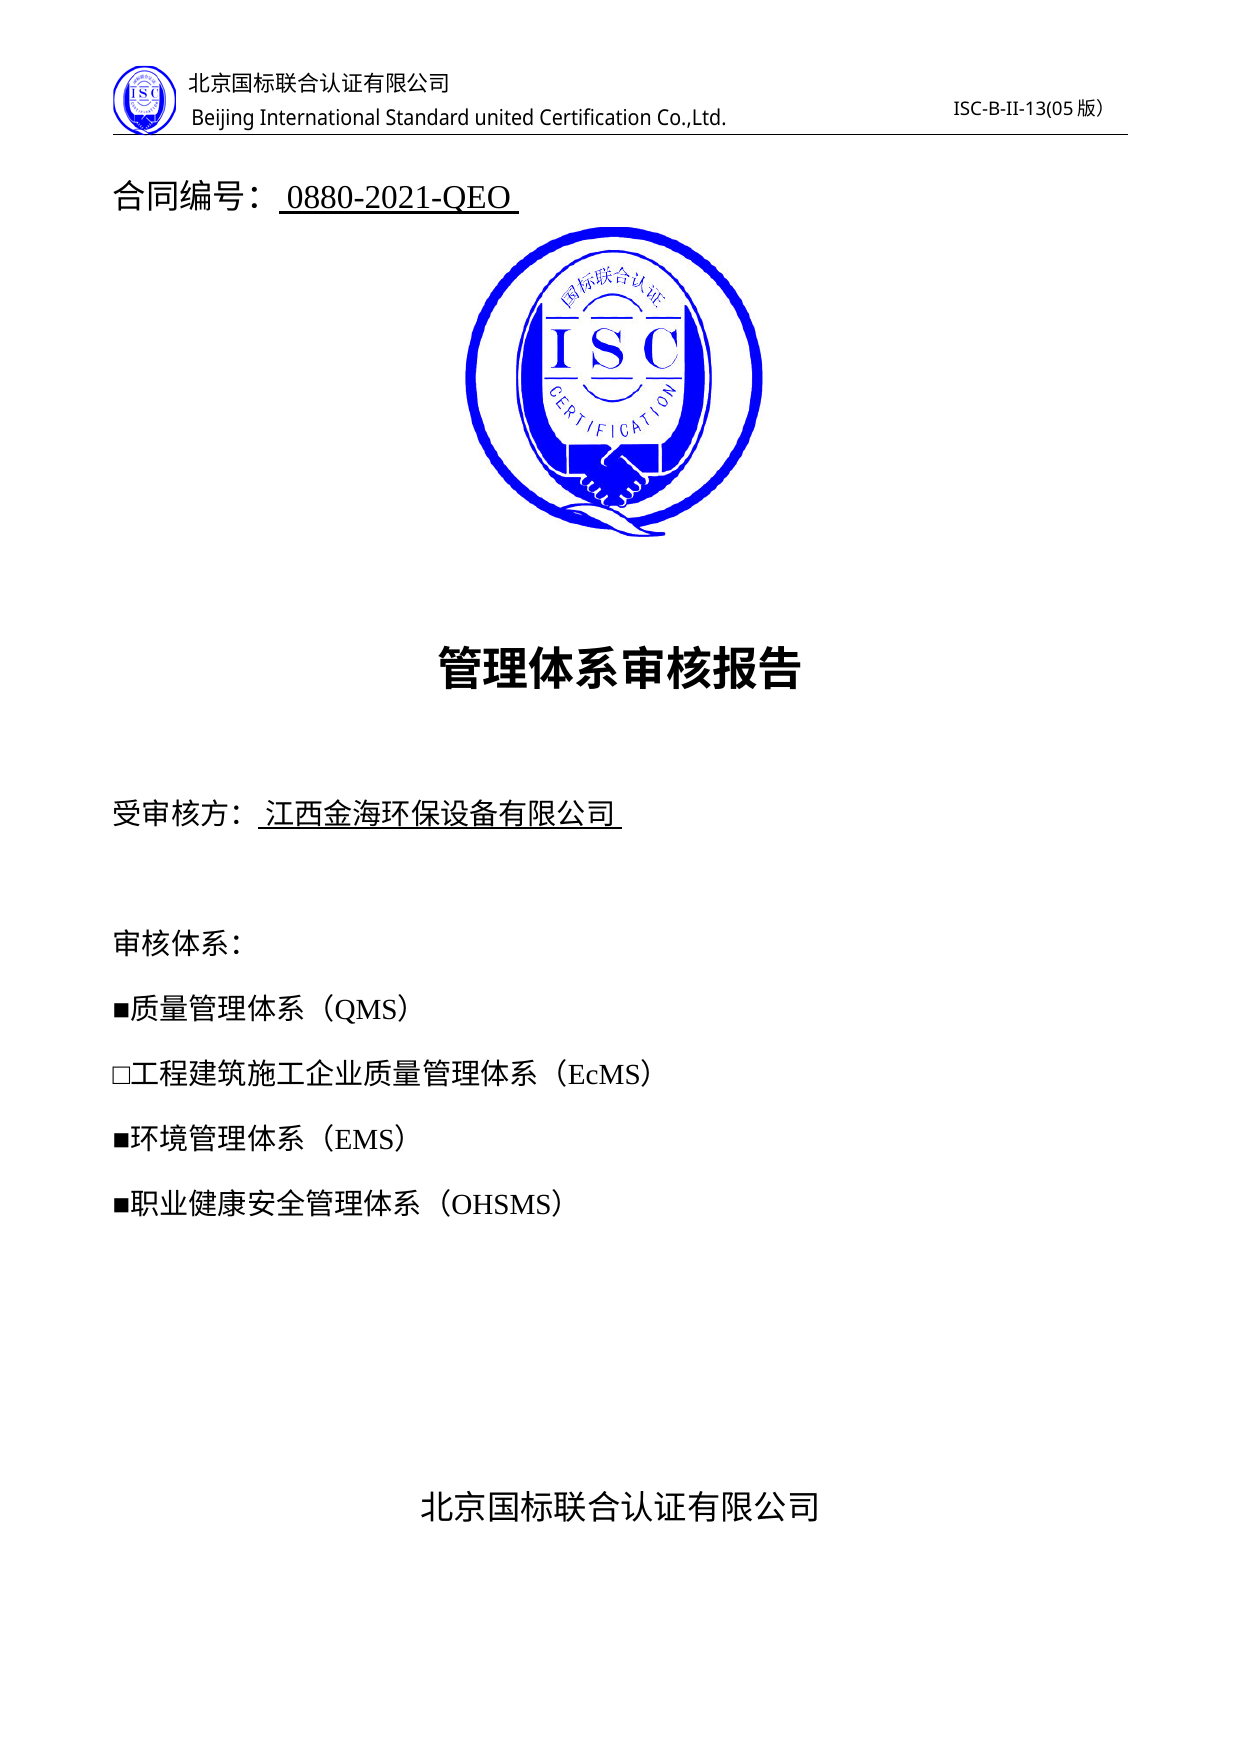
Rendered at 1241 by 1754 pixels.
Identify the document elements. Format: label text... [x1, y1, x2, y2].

text ■质量管理体系（QMS） [112, 974, 1128, 1039]
text 北京国标联合认证有限公司 [112, 1472, 1128, 1537]
picture [112, 65, 176, 134]
picture [465, 227, 775, 537]
text 合同编号： 0880-2021-QEO [112, 162, 1128, 227]
text □工程建筑施工企业质量管理体系（EcMS） [112, 1039, 1128, 1104]
text 管理体系审核报告 [112, 617, 1128, 714]
text ■职业健康安全管理体系（OHSMS） [112, 1169, 1128, 1234]
text ■环境管理体系（EMS） [112, 1104, 1128, 1169]
text 审核体系： [112, 909, 1128, 974]
text 受审核方： 江西金海环保设备有限公司 [112, 779, 1128, 844]
